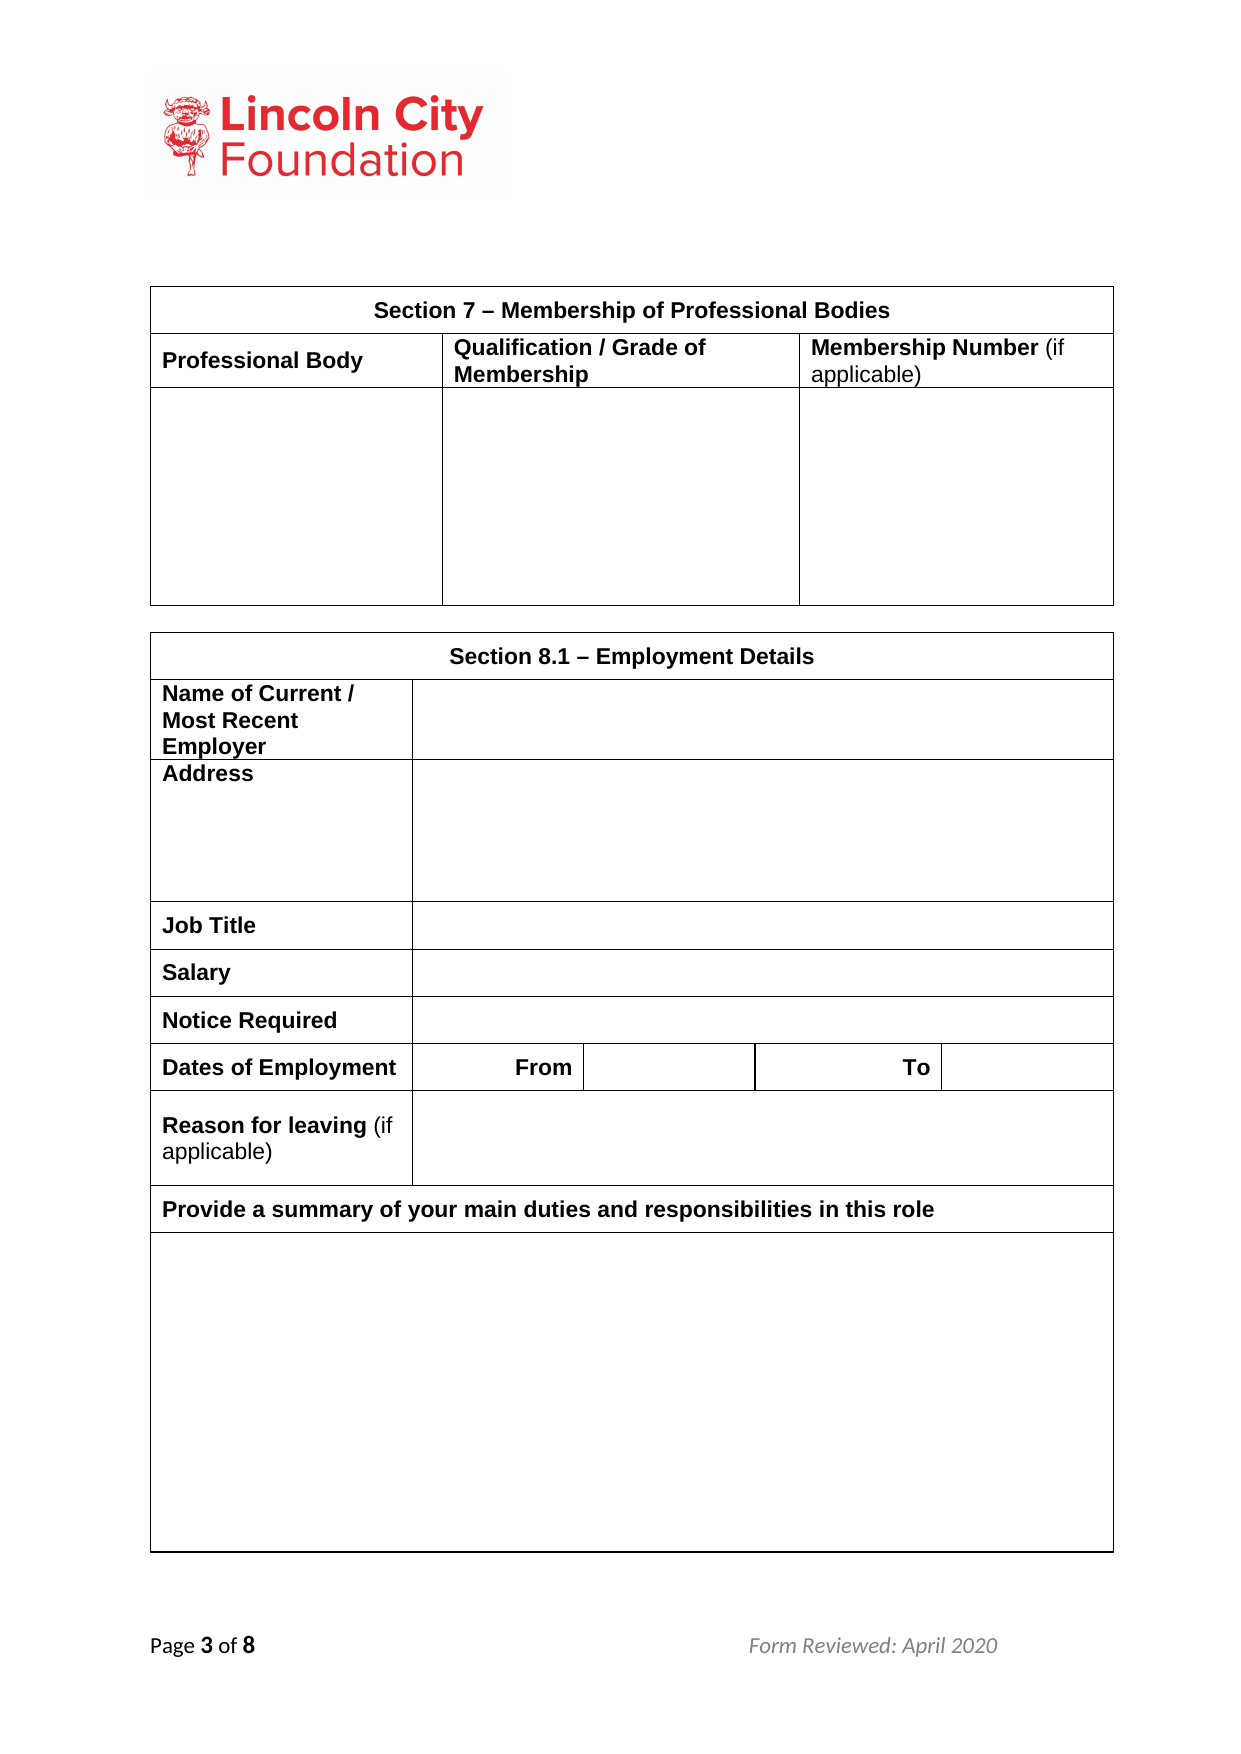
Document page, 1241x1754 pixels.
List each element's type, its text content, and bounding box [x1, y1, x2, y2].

table_cell [413, 902, 1113, 948]
table_cell Salary [151, 950, 412, 996]
table_cell [800, 388, 1113, 604]
table_cell Name of Current / Most Recent Employer [151, 680, 412, 759]
picture [150, 69, 506, 198]
table_header Section 8.1 – Employment Details [151, 633, 1113, 679]
table_cell Membership Number (if applicable) [800, 334, 1113, 387]
table_cell [413, 760, 1113, 901]
table_cell [443, 388, 799, 604]
table_cell From [413, 1044, 583, 1090]
table_cell Job Title [151, 902, 412, 948]
table_cell To [756, 1044, 941, 1090]
table_cell Address [151, 760, 412, 901]
table_cell [151, 1233, 1113, 1551]
table_cell Dates of Employment [151, 1044, 412, 1090]
table_header Section 7 – Membership of Professional Bodies [151, 287, 1113, 333]
table_cell [413, 680, 1113, 759]
table_cell [413, 1091, 1113, 1185]
table_cell Qualification / Grade of Membership [443, 334, 799, 387]
table_cell [413, 950, 1113, 996]
table_cell Professional Body [151, 334, 442, 387]
table_cell Provide a summary of your main duties and responsibilities in this role [151, 1186, 1113, 1232]
table_cell [942, 1044, 1113, 1090]
table_cell [151, 388, 442, 604]
table_cell Notice Required [151, 997, 412, 1043]
table_cell [413, 997, 1113, 1043]
table_cell Reason for leaving (if applicable) [151, 1091, 412, 1185]
table_cell [584, 1044, 754, 1090]
